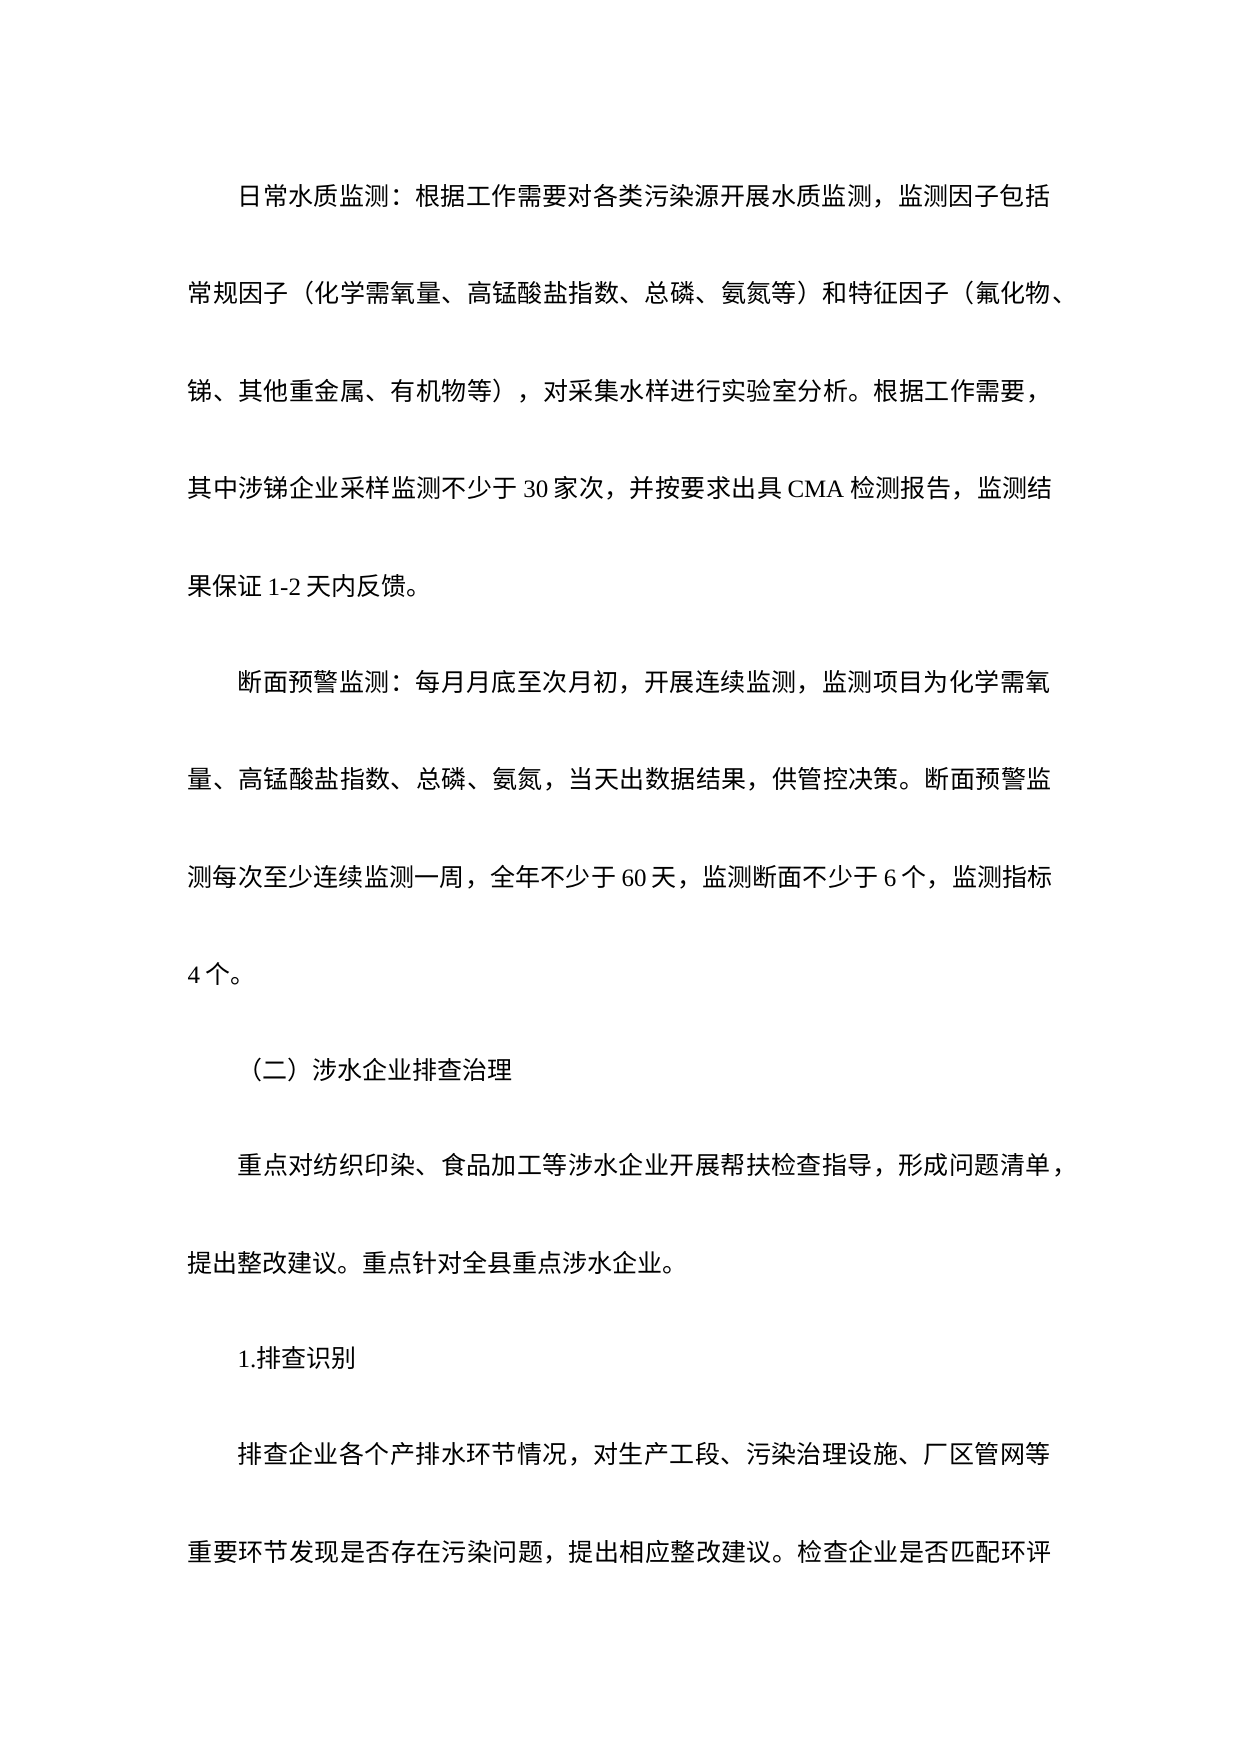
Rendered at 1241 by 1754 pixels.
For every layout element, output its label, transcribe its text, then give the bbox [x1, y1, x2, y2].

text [187, 1420, 1053, 1583]
text 1.排查识别 [187, 1324, 1053, 1389]
text 断面预警监测：每月月底至次月初，开展连续监测，监测项目为化学需氧量、高锰酸盐指数、总磷、氨氮，当天出数据结果，供管控决策。断面预警监测每次至少连续监测一周，全年不少于60天，监测断面不少于6个，监测指标4个。 [187, 648, 1053, 1005]
text （二）涉水企业排查治理 [187, 1036, 1053, 1101]
text 日常水质监测：根据工作需要对各类污染源开展水质监测，监测因子包括常规因子（化学需氧量、高锰酸盐指数、总磷、氨氮等）和特征因子（氟化物、锑、其他重金属、有机物等），对采集水样进行实验室分析。根据工作需要，其中涉锑企业采样监测不少于30家次，并按要求出具CMA检测报告，监测结果保证1-2天内反馈。 [187, 162, 1053, 617]
text 重点对纺织印染、食品加工等涉水企业开展帮扶检查指导，形成问题清单，提出整改建议。重点针对全县重点涉水企业。 [187, 1131, 1053, 1294]
